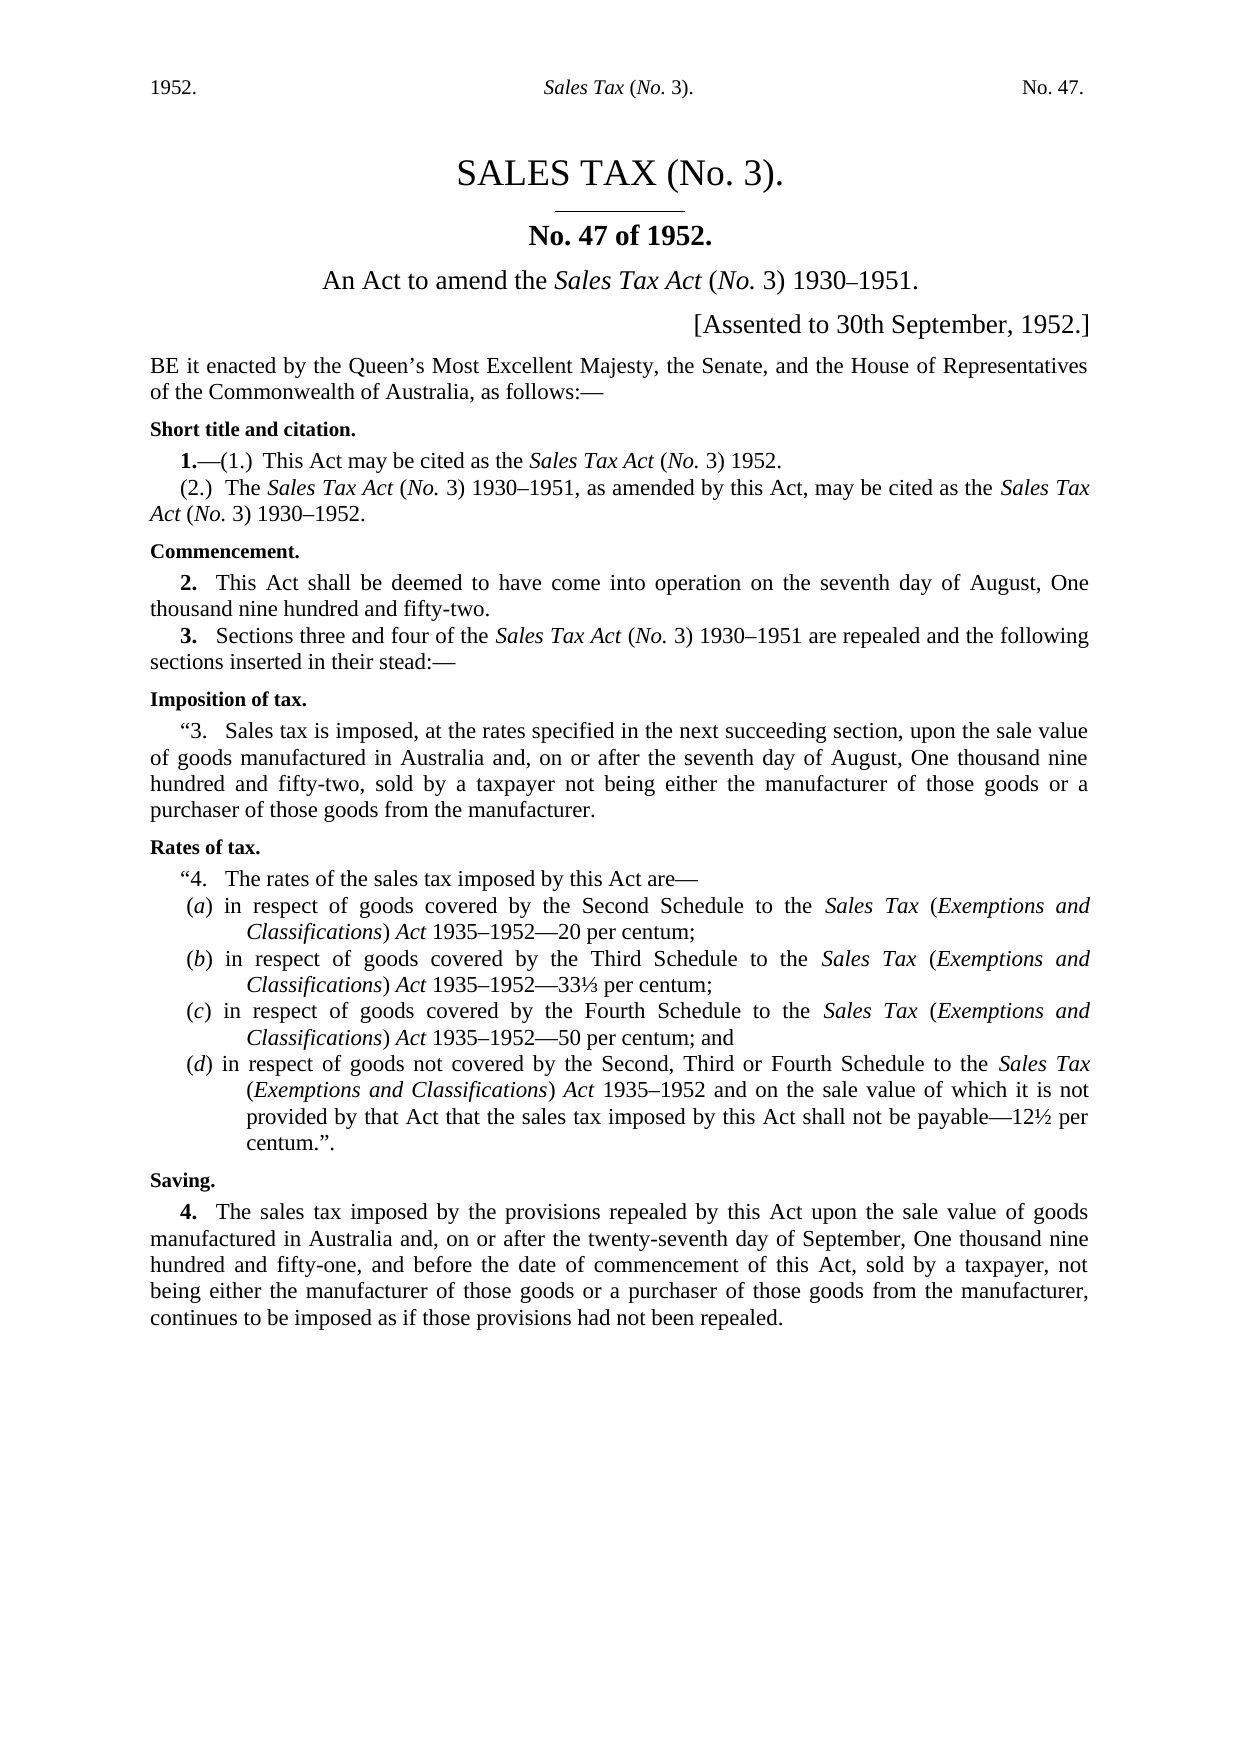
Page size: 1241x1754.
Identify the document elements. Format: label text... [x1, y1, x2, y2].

text No. 47 of 1952. [150, 218, 1090, 252]
text SALES TAX (No. 3). [150, 150, 1090, 193]
text “3. Sales tax is imposed, at the rates specified in the next succeeding section, upon the sale value of goods manufactured in Australia and, on or after the seventh day of August, One thousand nine hundred and fifty-two, sold by a taxpayer not being either the manufacturer of those goods or a purchaser of those goods from the manufacturer. [150, 717, 1090, 823]
text BE it enacted by the Queen’s Most Excellent Majesty, the Senate, and the House of Representatives of the Commonwealth of Australia, as follows:— [150, 352, 1090, 404]
text Imposition of tax. [150, 687, 1090, 711]
text (d) in respect of goods not covered by the Second, Third or Fourth Schedule to the Sales Tax (Exemptions and Classifications) Act 1935–1952 and on the sale value of which it is not provided by that Act that the sales tax imposed by this Act shall not be payable—12½ per centum.”. [186, 1050, 1090, 1155]
text Saving. [150, 1168, 1090, 1192]
text An Act to amend the Sales Tax Act (No. 3) 1930–1951. [150, 264, 1090, 296]
text (2.) The Sales Tax Act (No. 3) 1930–1951, as amended by this Act, may be cited as the Sales Tax Act (No. 3) 1930–1952. [150, 473, 1090, 526]
text 1.—(1.) This Act may be cited as the Sales Tax Act (No. 3) 1952. [150, 447, 1090, 473]
text (b) in respect of goods covered by the Third Schedule to the Sales Tax (Exemptions and Classifications) Act 1935–1952—33⅓ per centum; [186, 944, 1090, 997]
text Short title and citation. [150, 417, 1090, 441]
text 4. The sales tax imposed by the provisions repealed by this Act upon the sale value of goods manufactured in Australia and, on or after the twenty-seventh day of September, One thousand nine hundred and fifty-one, and before the date of commencement of this Act, sold by a taxpayer, not being either the manufacturer of those goods or a purchaser of those goods from the manufacturer, continues to be imposed as if those provisions had not been repealed. [150, 1198, 1090, 1330]
text (a) in respect of goods covered by the Second Schedule to the Sales Tax (Exemptions and Classifications) Act 1935–1952—20 per centum; [186, 892, 1090, 944]
text Commencement. [150, 539, 1090, 563]
text “4. The rates of the sales tax imposed by this Act are— [150, 866, 1090, 892]
text (c) in respect of goods covered by the Fourth Schedule to the Sales Tax (Exemptions and Classifications) Act 1935–1952—50 per centum; and [186, 997, 1090, 1050]
text Rates of tax. [150, 835, 1090, 859]
text [Assented to 30th September, 1952.] [150, 308, 1090, 339]
text 3. Sections three and four of the Sales Tax Act (No. 3) 1930–1951 are repealed and the following sections inserted in their stead:— [150, 622, 1090, 674]
text 2. This Act shall be deemed to have come into operation on the seventh day of August, One thousand nine hundred and fifty-two. [150, 569, 1090, 622]
